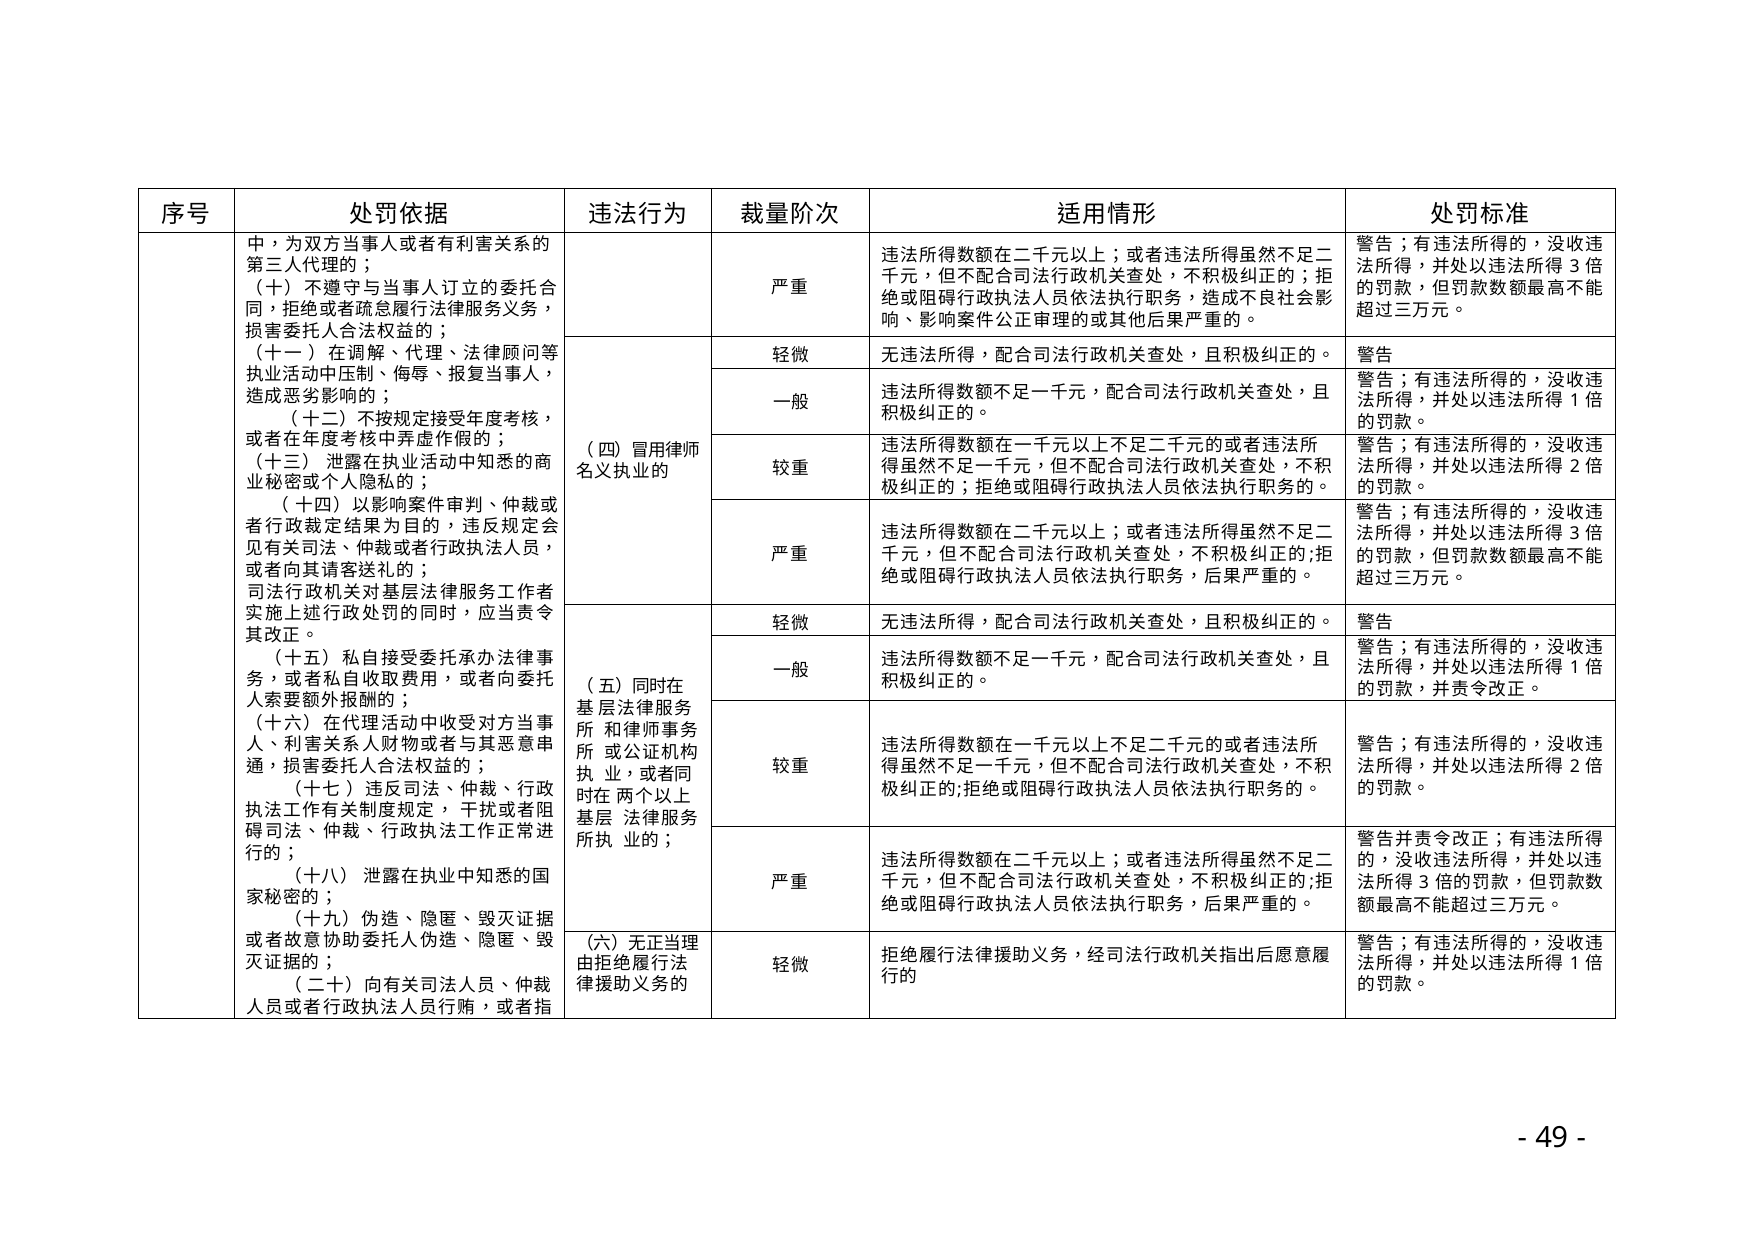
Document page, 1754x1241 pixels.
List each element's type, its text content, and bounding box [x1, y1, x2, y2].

table_cell 无违法所得，配合司法行政机关查处，且积极纠正的。 [870, 605, 1345, 635]
table_cell 警告并责令改正；有违法所得 的，没收违法所得，并处以违 法所得 3 倍的罚款，但罚款数 额最高不能超过三万元。 [1346, 827, 1615, 931]
table_cell 违法所得数额在二千元以上；或者违法所得虽然不足二 千元，但不配合司法行政机关查处，不积极纠正的;拒 绝或阻碍行政执法人员依法执行职务，后果严重的。 [870, 500, 1345, 603]
table_cell 警告；有违法所得的，没收违 法所得，并处以违法所得 1 倍 的罚款，并责令改正。 [1346, 636, 1615, 700]
table_cell 一般 [712, 636, 869, 700]
table_header 适用情形 [870, 189, 1345, 231]
table_cell 较重 [712, 435, 869, 499]
table_cell 轻微 [712, 932, 869, 1018]
table_cell 严重 [712, 827, 869, 931]
table_cell 严重 [712, 500, 869, 603]
table_cell 违法所得数额不足一千元，配合司法行政机关查处，且 积极纠正的。 [870, 369, 1345, 433]
table_header 序号 [139, 189, 234, 231]
table_header 裁量阶次 [712, 189, 869, 231]
table_cell （ 四）冒用律师 名义执业的 [565, 337, 711, 603]
table_cell [565, 233, 711, 336]
table_cell 一般 [712, 369, 869, 433]
table_cell 违法所得数额不足一千元，配合司法行政机关查处，且 积极纠正的。 [870, 636, 1345, 700]
table_cell 警告；有违法所得的，没收违 法所得，并处以违法所得 3 倍 的罚款，但罚款数额最高不能 超过三万元。 [1346, 500, 1615, 603]
table_cell 警告；有违法所得的，没收违 法所得，并处以违法所得 2 倍 的罚款。 [1346, 435, 1615, 499]
table_cell （ 五）同时在基 层法律服务所 和律师事务所 或公证机构执 业，或者同时在 两个以上基层 法律服务所执 业的； [565, 605, 711, 931]
table_header 处罚标准 [1346, 189, 1615, 231]
table_cell 警告；有违法所得的，没收违 法所得，并处以违法所得 1 倍 的罚款。 [1346, 369, 1615, 433]
table_cell 违法所得数额在一千元以上不足二千元的或者违法所 得虽然不足一千元，但不配合司法行政机关查处，不积 极纠正的；拒绝或阻碍行政执法人员依法执行职务的。 [870, 435, 1345, 499]
table_cell （六）无正当理 由拒绝履行法 律援助义务的 [565, 932, 711, 1018]
table_cell 违法所得数额在二千元以上；或者违法所得虽然不足二 千元，但不配合司法行政机关查处，不积极纠正的；拒 绝或阻碍行政执法人员依法执行职务，造成不良社会影 响、影响案件公正审理的或其他后果严重的。 [870, 233, 1345, 336]
table_cell 违法所得数额在一千元以上不足二千元的或者违法所 得虽然不足一千元，但不配合司法行政机关查处，不积 极纠正的;拒绝或阻碍行政执法人员依法执行职务的。 [870, 701, 1345, 826]
table_cell 轻微 [712, 337, 869, 368]
table_cell 严重 [712, 233, 869, 336]
table_cell 警告；有违法所得的，没收违 法所得，并处以违法所得 1 倍 的罚款。 [1346, 932, 1615, 1018]
table_cell 无违法所得，配合司法行政机关查处，且积极纠正的。 [870, 337, 1345, 368]
table_cell [139, 233, 234, 1018]
table_cell 拒绝履行法律援助义务，经司法行政机关指出后愿意履 行的 [870, 932, 1345, 1018]
table_cell 违法所得数额在二千元以上；或者违法所得虽然不足二 千元，但不配合司法行政机关查处，不积极纠正的;拒 绝或阻碍行政执法人员依法执行职务，后果严重的。 [870, 827, 1345, 931]
table_header 违法行为 [565, 189, 711, 231]
table_cell 警告 [1346, 337, 1615, 368]
table_cell 轻微 [712, 605, 869, 635]
table_cell 警告 [1346, 605, 1615, 635]
table_cell 较重 [712, 701, 869, 826]
table_cell 中，为双方当事人或者有利害关系的 第三人代理的； （十）不遵守与当事人订立的委托合 同，拒绝或者疏怠履行法律服务义务， 损害委托人合法权益的； （十一 ）在调解、代理、法律顾问等 执业活动中压制、侮辱、报复当事人， 造成恶劣影响的； （ 十二）不按规定接受年度考核， 或者在年度考核中弄虚作假的； （十三） 泄露在执业活动中知悉的商 业秘密或个人隐私的； （ 十四）以影响案件审判、仲裁或 者行政裁定结果为目的，违反规定会 见有关司法、仲裁或者行政执法人员， 或者向其请客送礼的； 司法行政机关对基层法律服务工作者 实施上述行政处罚的同时，应当责令 其改正。 （十五）私自接受委托承办法律事 务，或者私自收取费用，或者向委托 人索要额外报酬的； （十六）在代理活动中收受对方当事 人、利害关系人财物或者与其恶意串 通，损害委托人合法权益的； （十七 ）违反司法、仲裁、行政 执法工作有关制度规定， 干扰或者阻 碍司法、仲裁、行政执法工作正常进 行的； （十八） 泄露在执业中知悉的国 家秘密的； （十九）伪造、隐匿、毁灭证据 或者故意协助委托人伪造、隐匿、毁 灭证据的； （ 二十）向有关司法人员、仲裁 人员或者行政执法人员行贿，或者指 [235, 233, 564, 1018]
table_cell 警告；有违法所得的，没收违 法所得，并处以违法所得 3 倍 的罚款，但罚款数额最高不能 超过三万元。 [1346, 233, 1615, 336]
table_cell 警告；有违法所得的，没收违 法所得，并处以违法所得 2 倍 的罚款。 [1346, 701, 1615, 826]
table_header 处罚依据 [235, 189, 564, 231]
